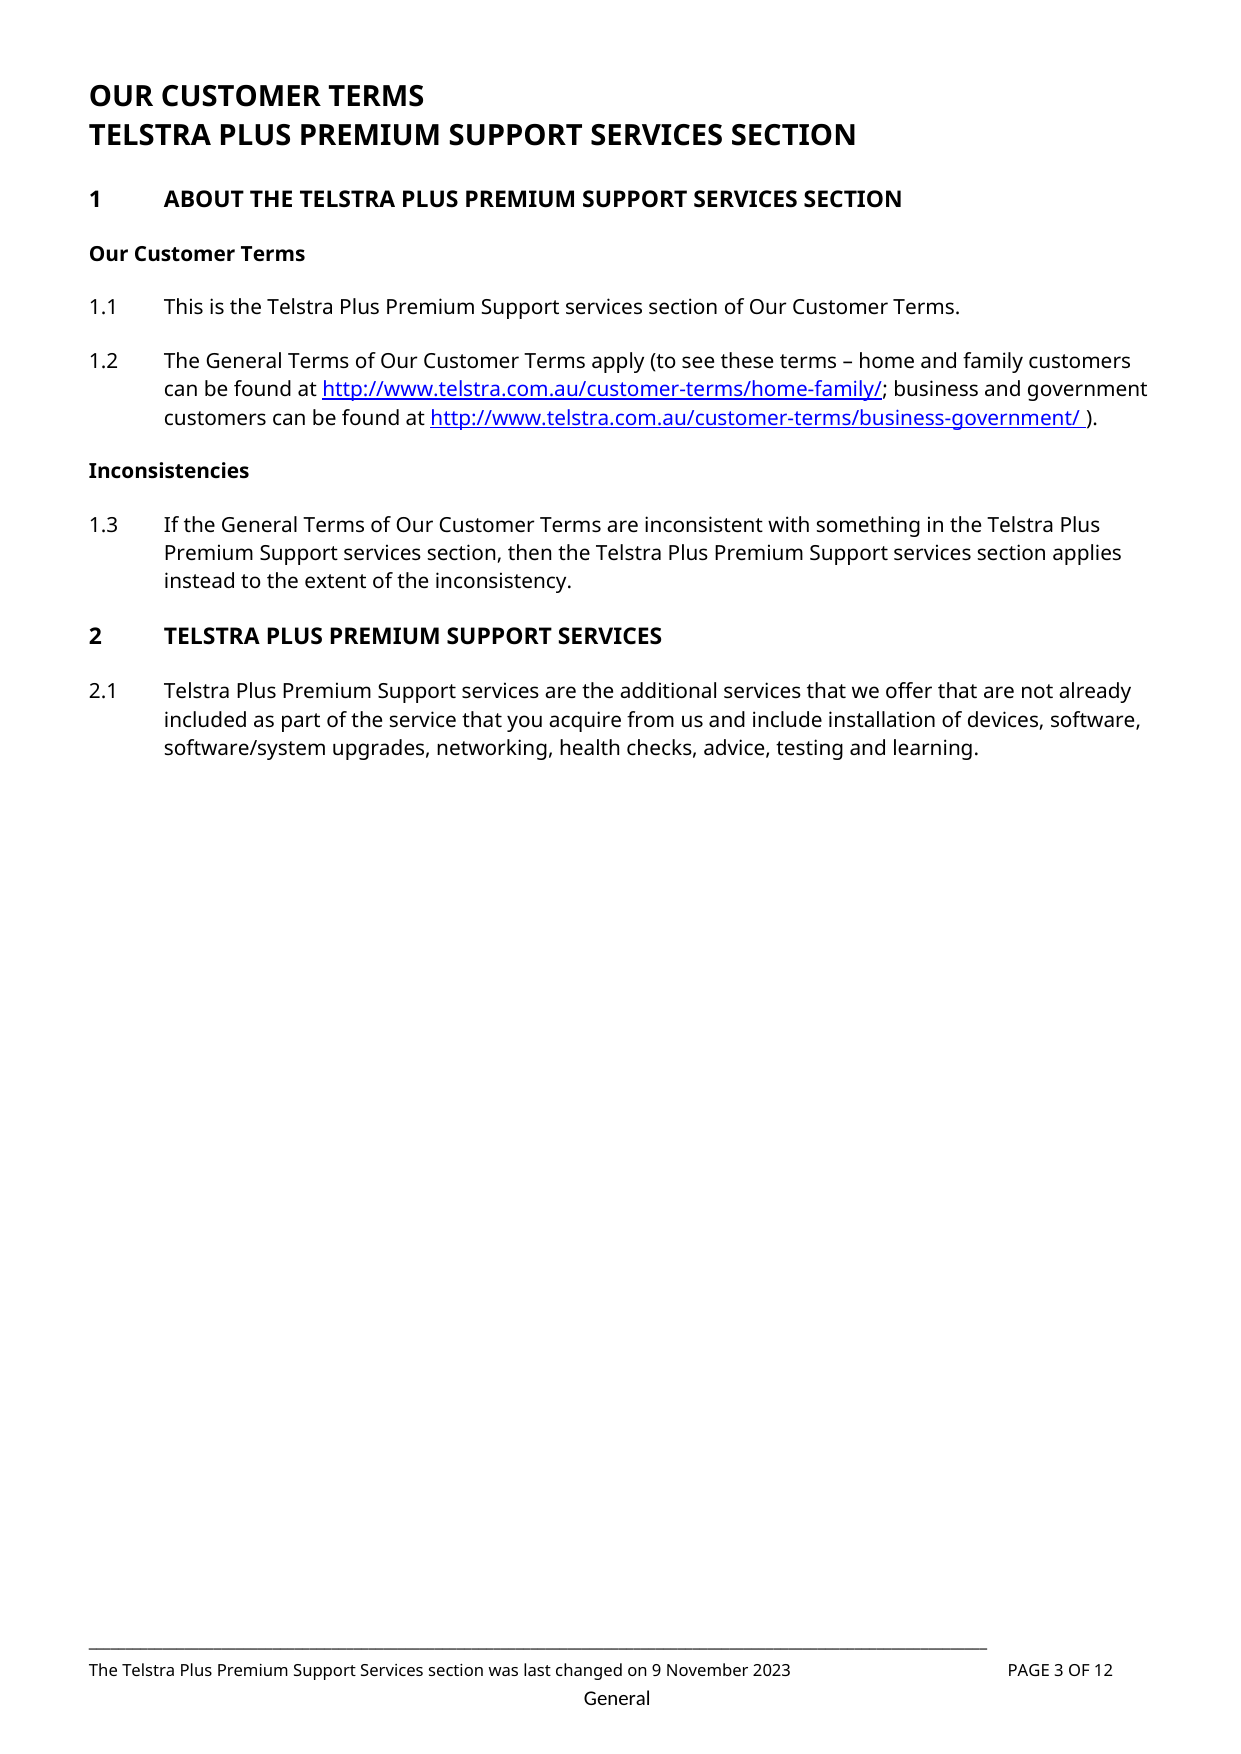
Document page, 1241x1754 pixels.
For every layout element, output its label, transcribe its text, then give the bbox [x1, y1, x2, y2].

text This is the Telstra Plus Premium Support services section of Our Customer Terms. [89, 292, 1152, 321]
text About the Telstra Plus Premium Support services section [89, 183, 1152, 214]
text If the General Terms of Our Customer Terms are inconsistent with something in the Telstra Plus Premium Support services section, then the Telstra Plus Premium Support services section applies instead to the extent of the inconsistency. [89, 510, 1152, 595]
text Inconsistencies [89, 456, 1152, 485]
text Telstra Plus Premium Support services [89, 620, 1152, 651]
text Our Customer Terms [89, 239, 1152, 267]
text Telstra Plus Premium Support services are the additional services that we offer that are not already included as part of the service that you acquire from us and include installation of devices, software, software/system upgrades, networking, health checks, advice, testing and learning. [89, 676, 1152, 762]
text The General Terms of Our Customer Terms apply (to see these terms – home and family customers can be found at http://www.telstra.com.au/customer-terms/home-family/; business and government customers can be found at http://www.telstra.com.au/customer-terms/business-government/ ). [89, 346, 1152, 431]
